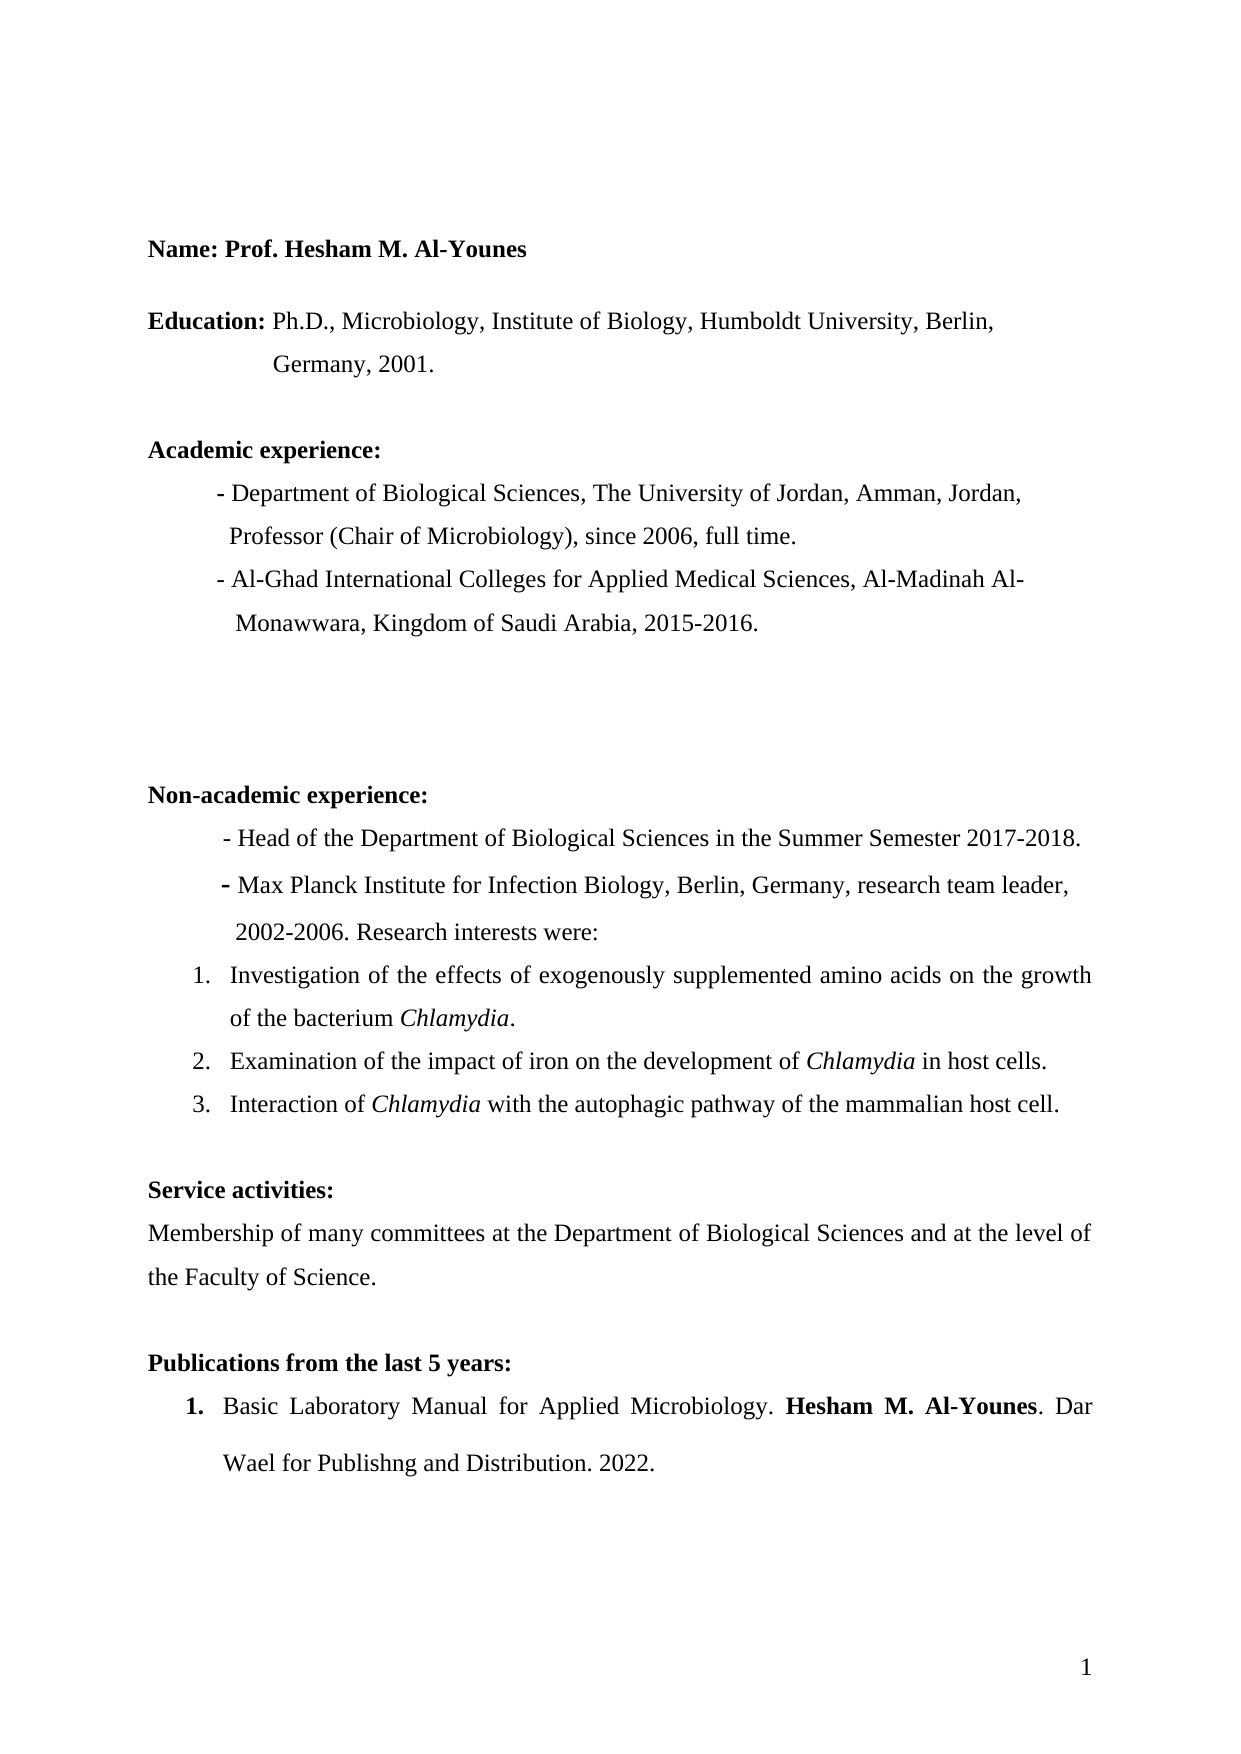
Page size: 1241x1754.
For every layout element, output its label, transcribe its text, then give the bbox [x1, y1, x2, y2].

text Publications from the last 5 years: [148, 1348, 1093, 1377]
text Academic experience: [148, 435, 1093, 464]
text - Head of the Department of Biological Sciences in the Summer Semester 2017-2018. [148, 823, 1093, 852]
list Interaction of Chlamydia with the autophagic pathway of the mammalian host cell. [192, 1089, 1093, 1118]
text Professor (Chair of Microbiology), since 2006, full time. [148, 521, 1093, 550]
text Non-academic experience: [148, 780, 1093, 809]
list Basic Laboratory Manual for Applied Microbiology. Hesham M. Al-Younes. Dar Wael for Publishng and Distribution. 2022. [185, 1391, 1093, 1477]
text - Department of Biological Sciences, The University of Jordan, Amman, Jordan, [148, 478, 1093, 507]
text - Al-Ghad International Colleges for Applied Medical Sciences, Al-Madinah Al- [148, 564, 1093, 593]
list Examination of the impact of iron on the development of Chlamydia in host cells. [192, 1046, 1093, 1075]
list Investigation of the effects of exogenously supplemented amino acids on the growth of the bacterium Chlamydia. [192, 960, 1093, 1032]
text Education: Ph.D., Microbiology, Institute of Biology, Humboldt University, Berlin, [148, 306, 1093, 334]
text 2002-2006. Research interests were: [148, 917, 1093, 945]
text Germany, 2001. [148, 349, 1093, 378]
text Membership of many committees at the Department of Biological Sciences and at the level of the Faculty of Science. [148, 1218, 1093, 1290]
subtitle Name: Prof. Hesham M. Al-Younes [148, 234, 1093, 263]
text Monawwara, Kingdom of Saudi Arabia, 2015-2016. [148, 608, 1093, 636]
text Service activities: [148, 1175, 1093, 1204]
text - Max Planck Institute for Infection Biology, Berlin, Germany, research team leader, [148, 866, 1093, 900]
